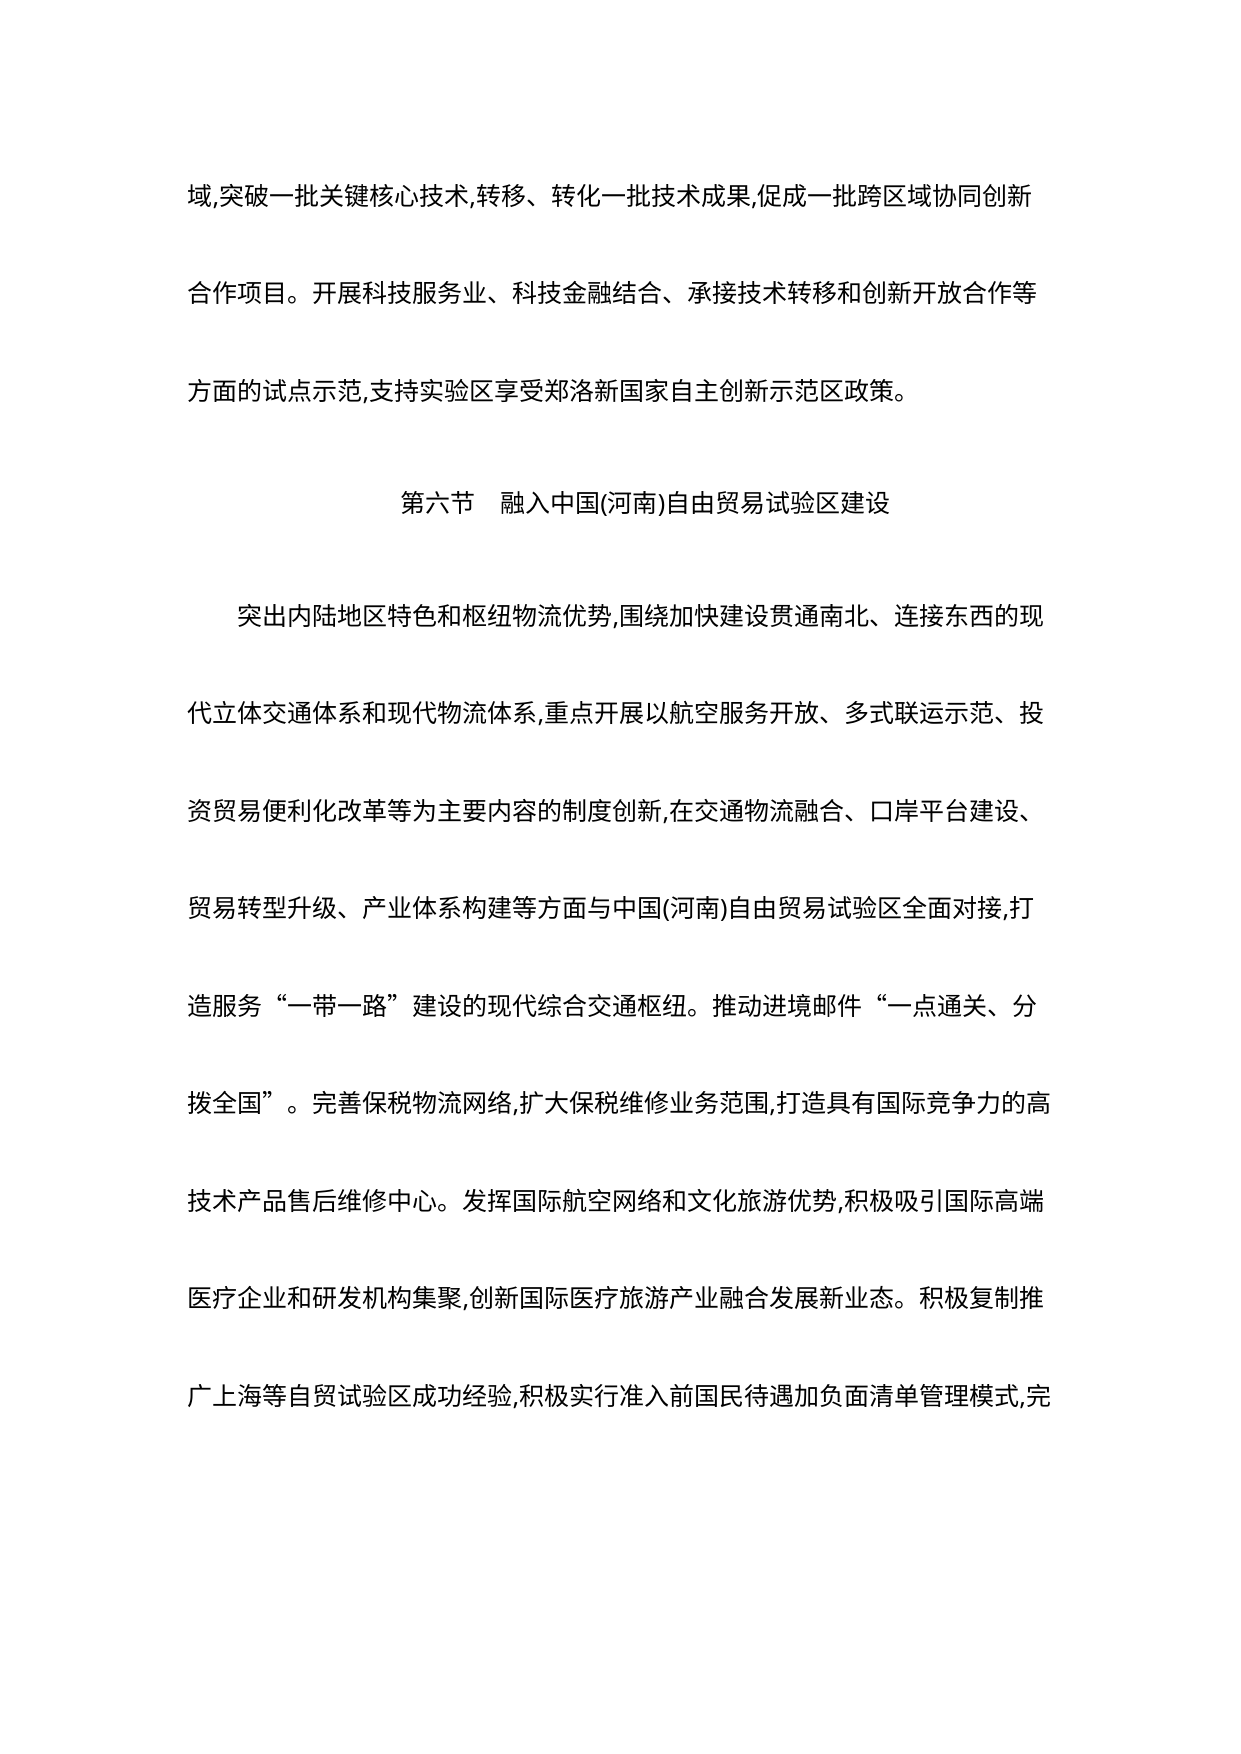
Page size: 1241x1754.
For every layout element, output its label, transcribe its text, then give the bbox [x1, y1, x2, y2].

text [187, 162, 1053, 422]
text 第六节 融入中国(河南)自由贸易试验区建设 [187, 469, 1053, 534]
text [187, 582, 1053, 1427]
